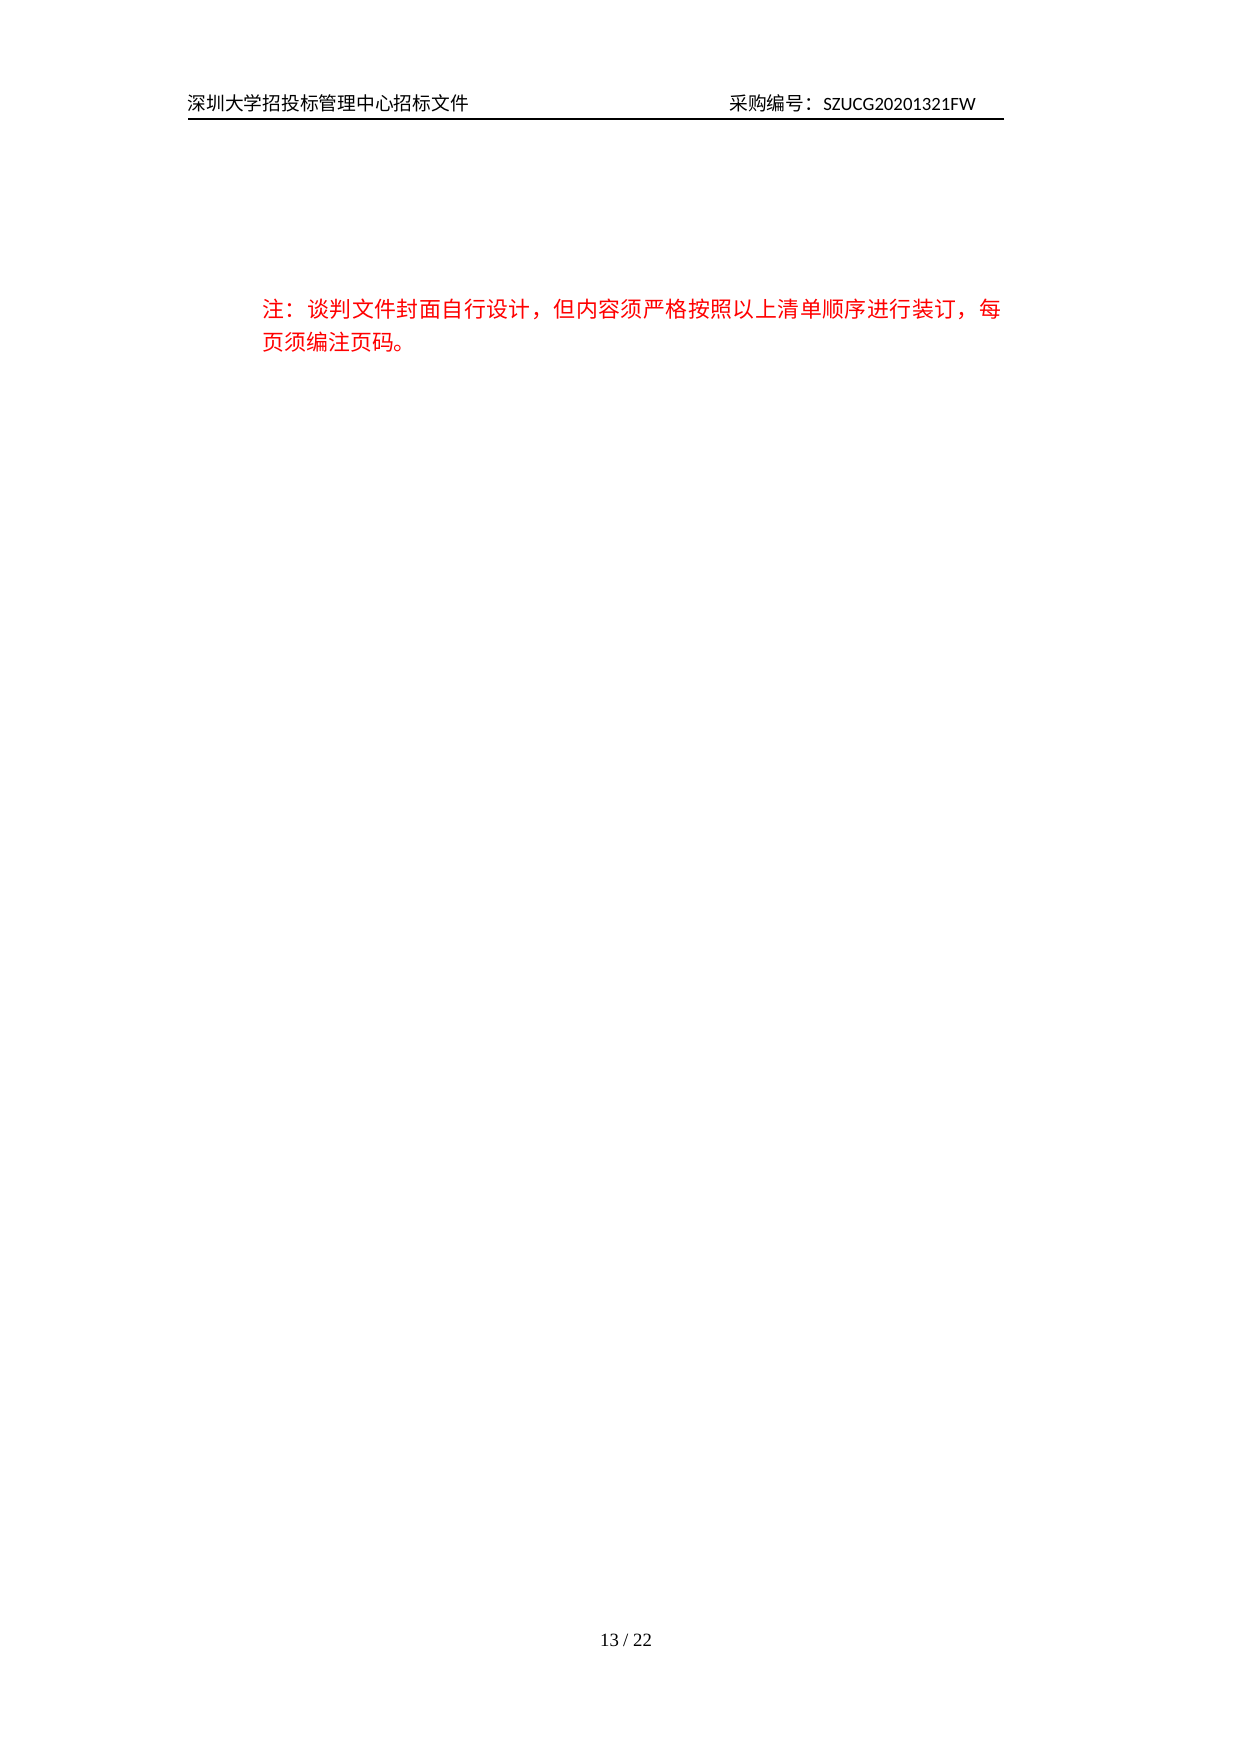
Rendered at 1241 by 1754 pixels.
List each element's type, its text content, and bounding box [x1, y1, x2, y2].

text 注：谈判文件封面自行设计，但内容须严格按照以上清单顺序进行装订，每页须编注页码。 [262, 292, 1004, 357]
